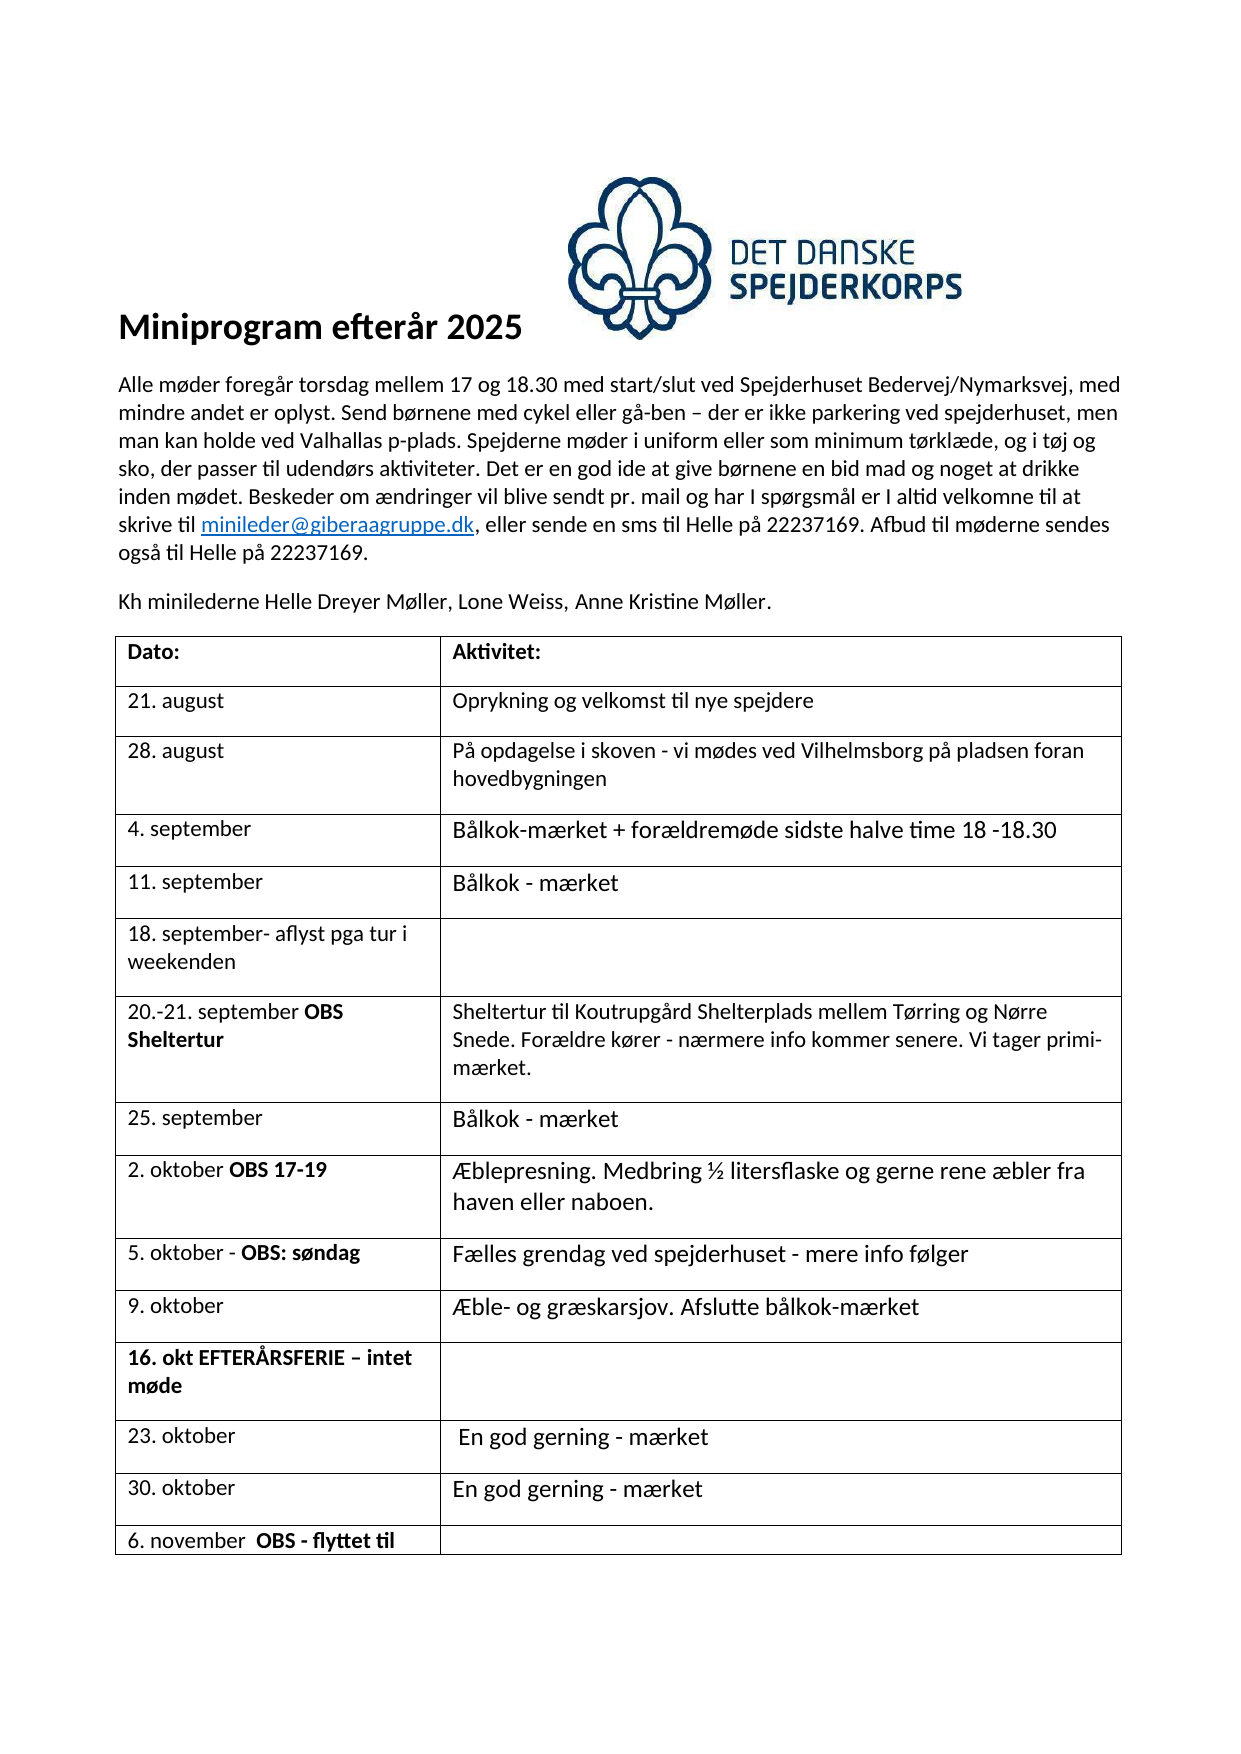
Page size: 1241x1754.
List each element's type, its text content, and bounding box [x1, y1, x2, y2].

table_cell 18. september- aflyst pga tur i weekenden [116, 919, 440, 996]
picture [568, 177, 962, 340]
table_cell [441, 919, 1121, 996]
table_cell Æble- og græskarsjov. Afslutte bålkok-mærket [441, 1291, 1121, 1342]
table_cell [441, 1343, 1121, 1420]
table_cell 9. oktober [116, 1291, 440, 1342]
table_cell 5. oktober - OBS: søndag [116, 1239, 440, 1290]
table_cell 21. august [116, 687, 440, 736]
table_cell 4. september [116, 815, 440, 866]
table_cell 2. oktober OBS 17-19 [116, 1156, 440, 1237]
table_cell 20.-21. september OBS Sheltertur [116, 997, 440, 1102]
table_cell Fælles grendag ved spejderhuset - mere info følger [441, 1239, 1121, 1290]
table_cell Bålkok - mærket [441, 867, 1121, 918]
text Alle møder foregår torsdag mellem 17 og 18.30 med start/slut ved Spejderhuset Bedervej/Nymarksvej, med mindre andet er oplyst. Send børnene med cykel eller gå-ben – der er ikke parkering ved spejderhuset, men man kan holde ved Valhallas p-plads. Spejderne møder i uniform eller som minimum tørklæde, og i tøj og sko, der passer til udendørs aktiviteter. Det er en god ide at give børnene en bid mad og noget at drikke inden mødet. Beskeder om ændringer vil blive sendt pr. mail og har I spørgsmål er I altid velkomne til at skrive til minileder@giberaagruppe.dk, eller sende en sms til Helle på 22237169. Afbud til møderne sendes også til Helle på 22237169. [118, 370, 1122, 566]
table_cell En god gerning - mærket [441, 1421, 1121, 1472]
table_header Aktivitet: [441, 637, 1121, 686]
table_cell Bålkok-mærket + forældremøde sidste halve time 18 -18.30 [441, 815, 1121, 866]
table_cell 23. oktober [116, 1421, 440, 1472]
table_header Dato: [116, 637, 440, 686]
table_cell 16. okt EFTERÅRSFERIE – intet møde [116, 1343, 440, 1420]
table_cell 11. september [116, 867, 440, 918]
table_cell Sheltertur til Koutrupgård Shelterplads mellem Tørring og Nørre Snede. Forældre kører - nærmere info kommer senere. Vi tager primi-mærket. [441, 997, 1121, 1102]
table_cell 28. august [116, 737, 440, 813]
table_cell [116, 1526, 440, 1554]
table_cell Bålkok - mærket [441, 1103, 1121, 1154]
table_cell 25. september [116, 1103, 440, 1154]
table_cell På opdagelse i skoven - vi mødes ved Vilhelmsborg på pladsen foran hovedbygningen [441, 737, 1121, 813]
table_cell Oprykning og velkomst til nye spejdere [441, 687, 1121, 736]
text Kh minilederne Helle Dreyer Møller, Lone Weiss, Anne Kristine Møller. [118, 587, 1122, 615]
table_cell Æblepresning. Medbring ½ litersflaske og gerne rene æbler fra haven eller naboen. [441, 1156, 1121, 1237]
table_cell [441, 1526, 1121, 1554]
table_cell En god gerning - mærket [441, 1474, 1121, 1525]
table_cell 30. oktober [116, 1474, 440, 1525]
